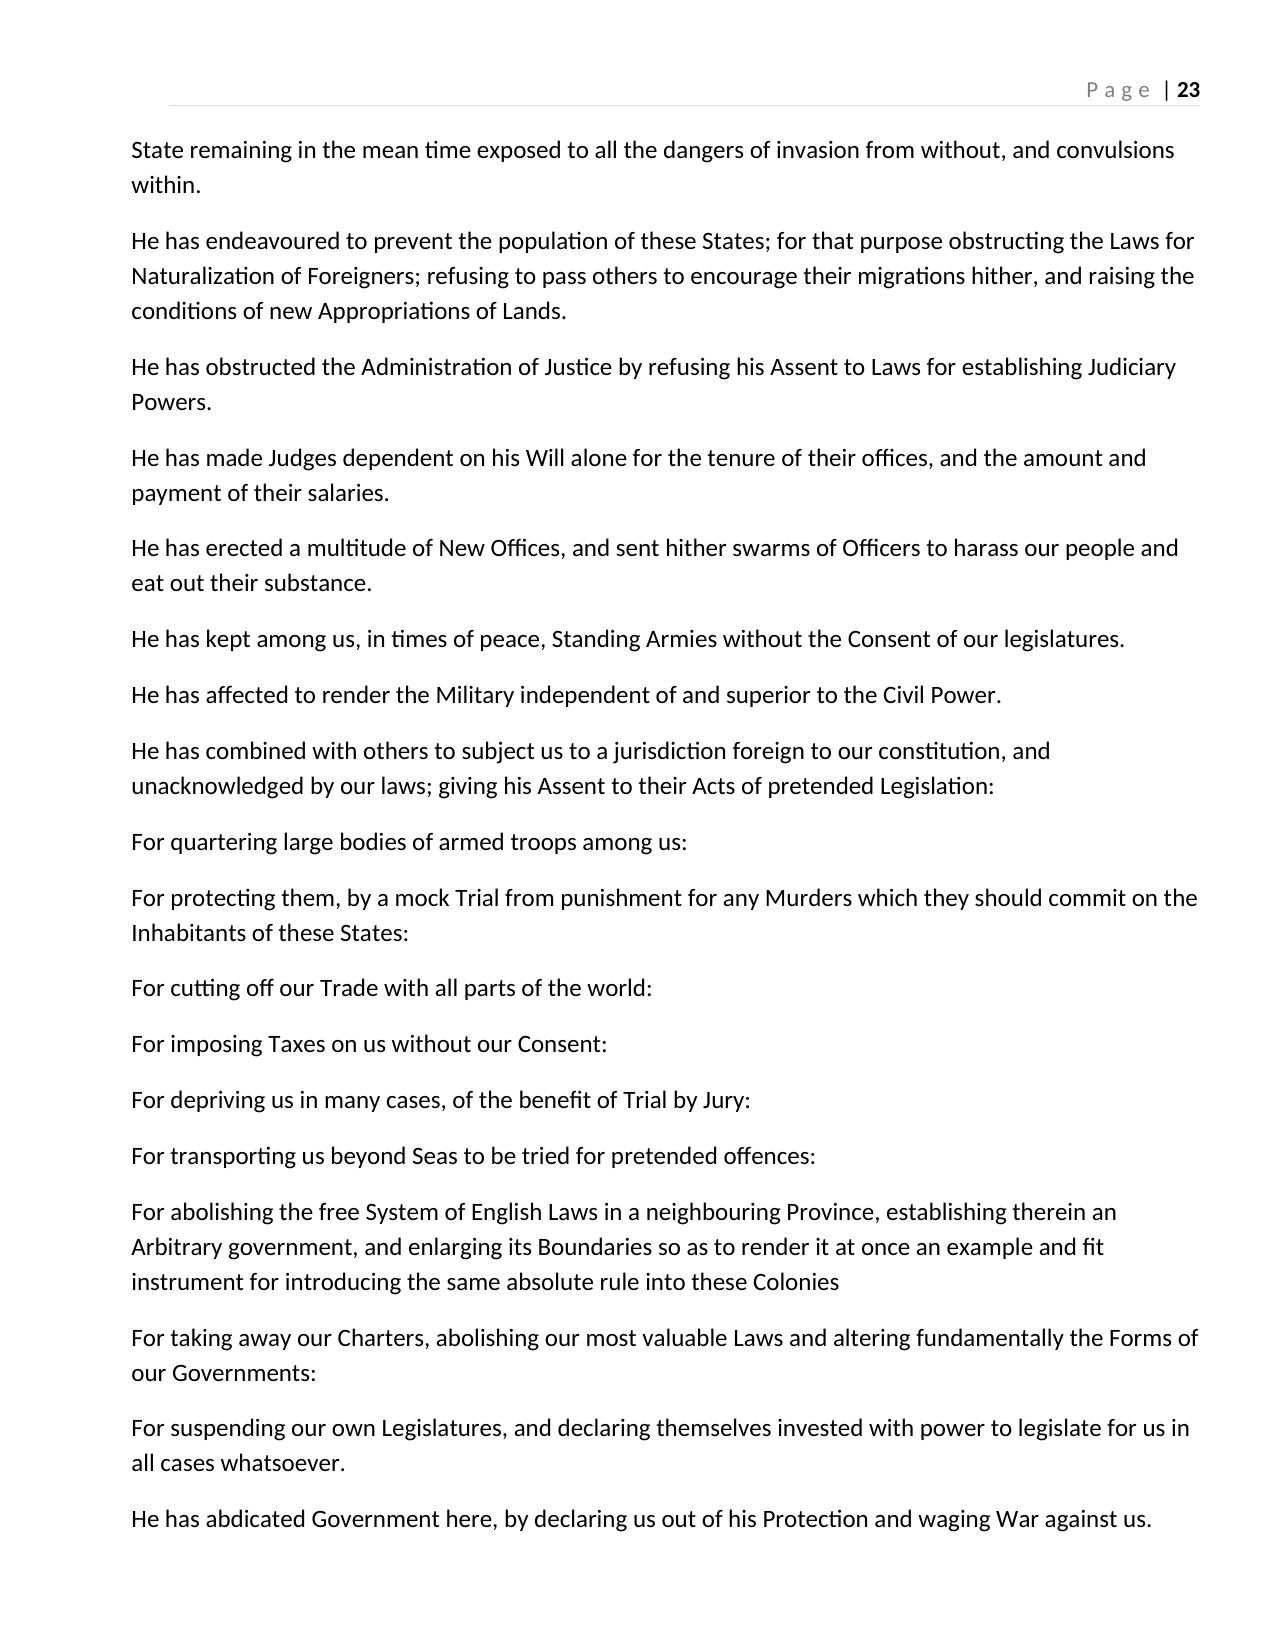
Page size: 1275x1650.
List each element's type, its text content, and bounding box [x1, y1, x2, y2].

text He has made Judges dependent on his Will alone for the tenure of their offices, and the amount and payment of their salaries. [131, 442, 1200, 507]
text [131, 134, 1200, 200]
text For suspending our own Legislatures, and declaring themselves invested with power to legislate for us in all cases whatsoever. [131, 1412, 1200, 1478]
text For abolishing the free System of English Laws in a neighbouring Province, establishing therein an Arbitrary government, and enlarging its Boundaries so as to render it at once an example and fit instrument for introducing the same absolute rule into these Colonies [131, 1196, 1200, 1296]
text For taking away our Charters, abolishing our most valuable Laws and altering fundamentally the Forms of our Governments: [131, 1322, 1200, 1387]
text He has combined with others to subject us to a jurisdiction foreign to our constitution, and unacknowledged by our laws; giving his Assent to their Acts of pretended Legislation: [131, 735, 1200, 801]
text For protecting them, by a mock Trial from punishment for any Murders which they should commit on the Inhabitants of these States: [131, 882, 1200, 947]
text He has endeavoured to prevent the population of these States; for that purpose obstructing the Laws for Naturalization of Foreigners; refusing to pass others to encourage their migrations hither, and raising the conditions of new Appropriations of Lands. [131, 225, 1200, 326]
text He has kept among us, in times of peace, Standing Armies without the Consent of our legislatures. [131, 623, 1200, 654]
text He has affected to render the Military independent of and superior to the Civil Power. [131, 679, 1200, 710]
text For imposing Taxes on us without our Consent: [131, 1028, 1200, 1059]
text For cutting off our Trade with all parts of the world: [131, 972, 1200, 1003]
text He has abdicated Government here, by declaring us out of his Protection and waging War against us. [131, 1503, 1200, 1534]
text He has obstructed the Administration of Justice by refusing his Assent to Laws for establishing Judiciary Powers. [131, 351, 1200, 416]
text For transporting us beyond Seas to be tried for pretended offences: [131, 1140, 1200, 1171]
text For quartering large bodies of armed troops among us: [131, 826, 1200, 856]
text For depriving us in many cases, of the benefit of Trial by Jury: [131, 1084, 1200, 1115]
text He has erected a multitude of New Offices, and sent hither swarms of Officers to harass our people and eat out their substance. [131, 532, 1200, 598]
